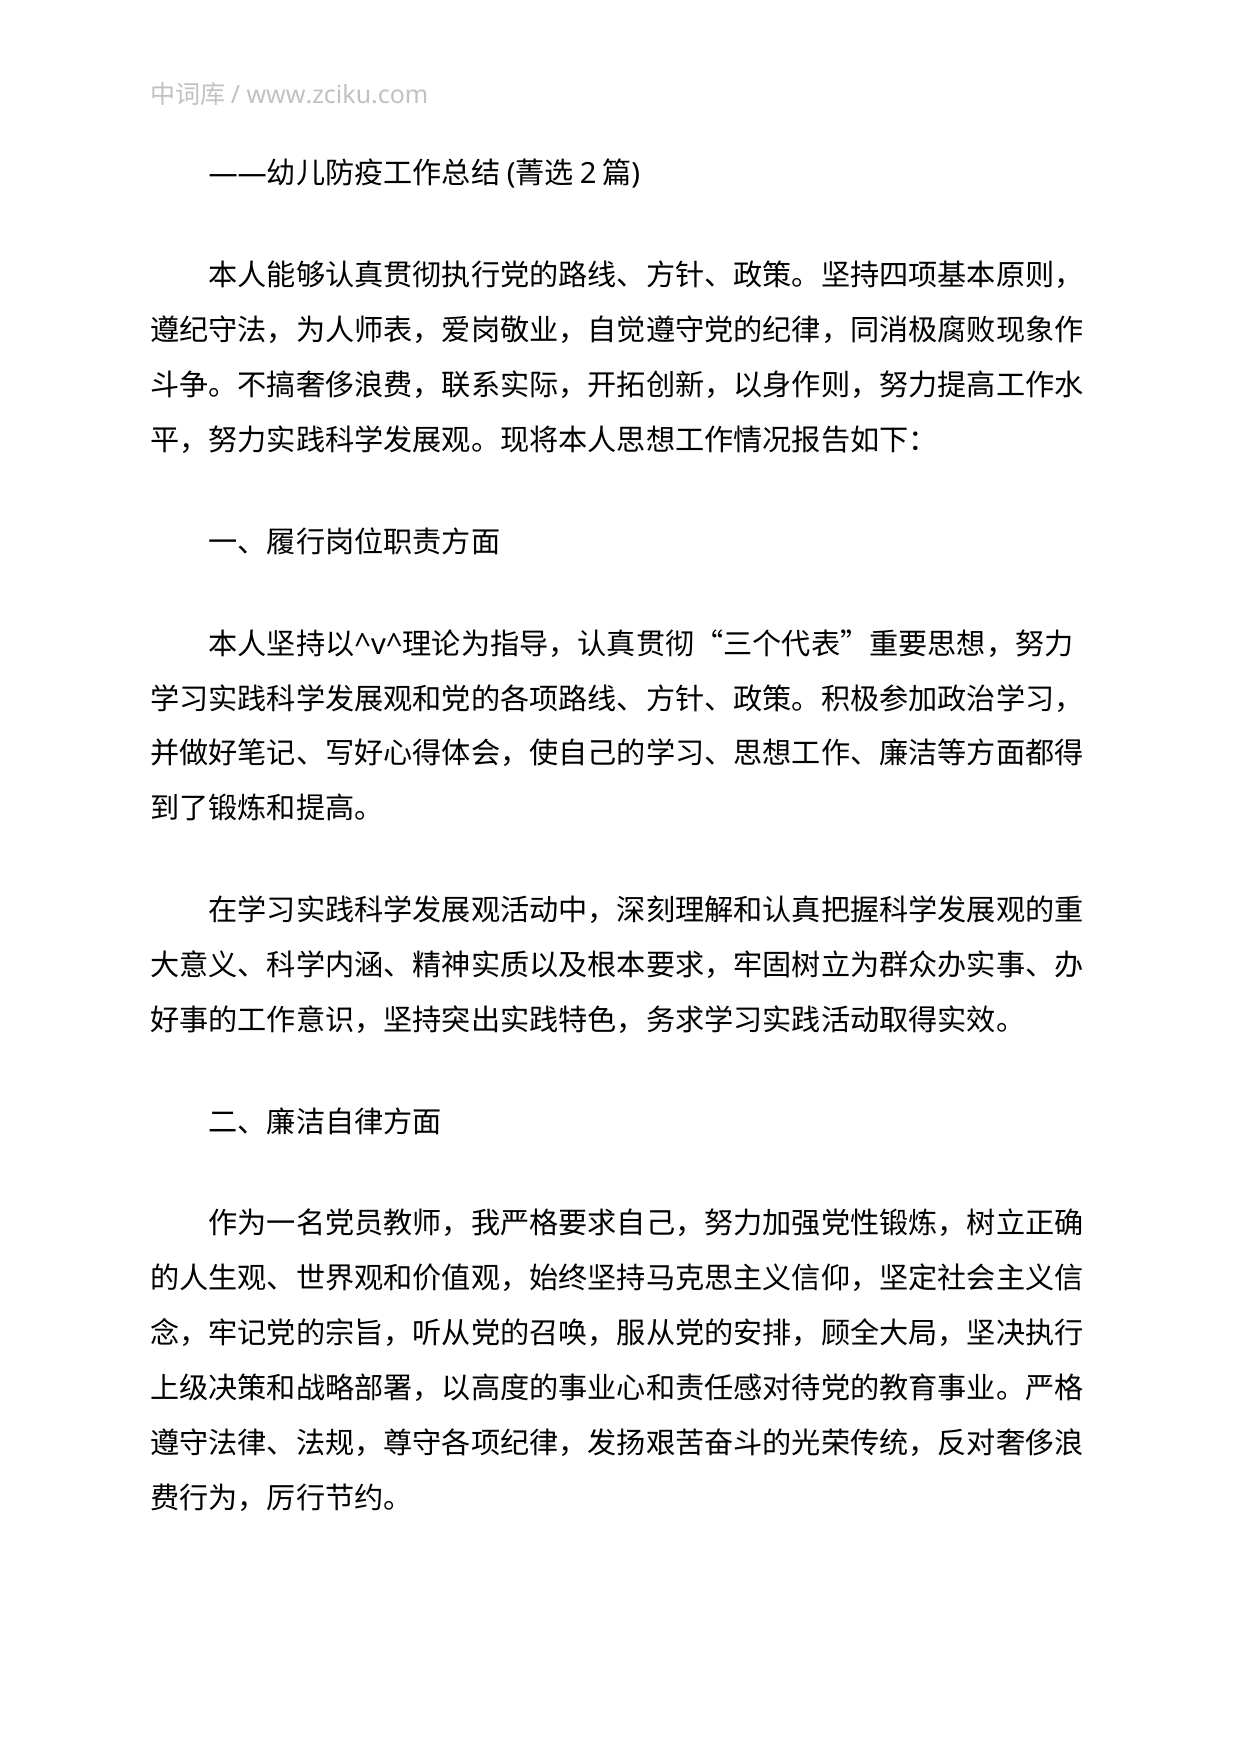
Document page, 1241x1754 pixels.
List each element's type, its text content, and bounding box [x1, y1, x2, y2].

text 二、廉洁自律方面 [150, 1098, 1090, 1141]
text 作为一名党员教师，我严格要求自己，努力加强党性锻炼，树立正确的人生观、世界观和价值观，始终坚持马克思主义信仰，坚定社会主义信念，牢记党的宗旨，听从党的召唤，服从党的安排，顾全大局，坚决执行上级决策和战略部署，以高度的事业心和责任感对待党的教育事业。严格遵守法律、法规，尊守各项纪律，发扬艰苦奋斗的光荣传统，反对奢侈浪费行为，厉行节约。 [150, 1200, 1090, 1517]
text 在学习实践科学发展观活动中，深刻理解和认真把握科学发展观的重大意义、科学内涵、精神实质以及根本要求，牢固树立为群众办实事、办好事的工作意识，坚持突出实践特色，务求学习实践活动取得实效。 [150, 887, 1090, 1039]
text 本人能够认真贯彻执行党的路线、方针、政策。坚持四项基本原则，遵纪守法，为人师表，爱岗敬业，自觉遵守党的纪律，同消极腐败现象作斗争。不搞奢侈浪费，联系实际，开拓创新，以身作则，努力提高工作水平，努力实践科学发展观。现将本人思想工作情况报告如下： [150, 252, 1090, 459]
text ——幼儿防疫工作总结 (菁选2篇) [150, 150, 1090, 192]
text 一、履行岗位职责方面 [150, 518, 1090, 561]
text 本人坚持以^v^理论为指导，认真贯彻“三个代表”重要思想，努力学习实践科学发展观和党的各项路线、方针、政策。积极参加政治学习，并做好笔记、写好心得体会，使自己的学习、思想工作、廉洁等方面都得到了锻炼和提高。 [150, 620, 1090, 827]
